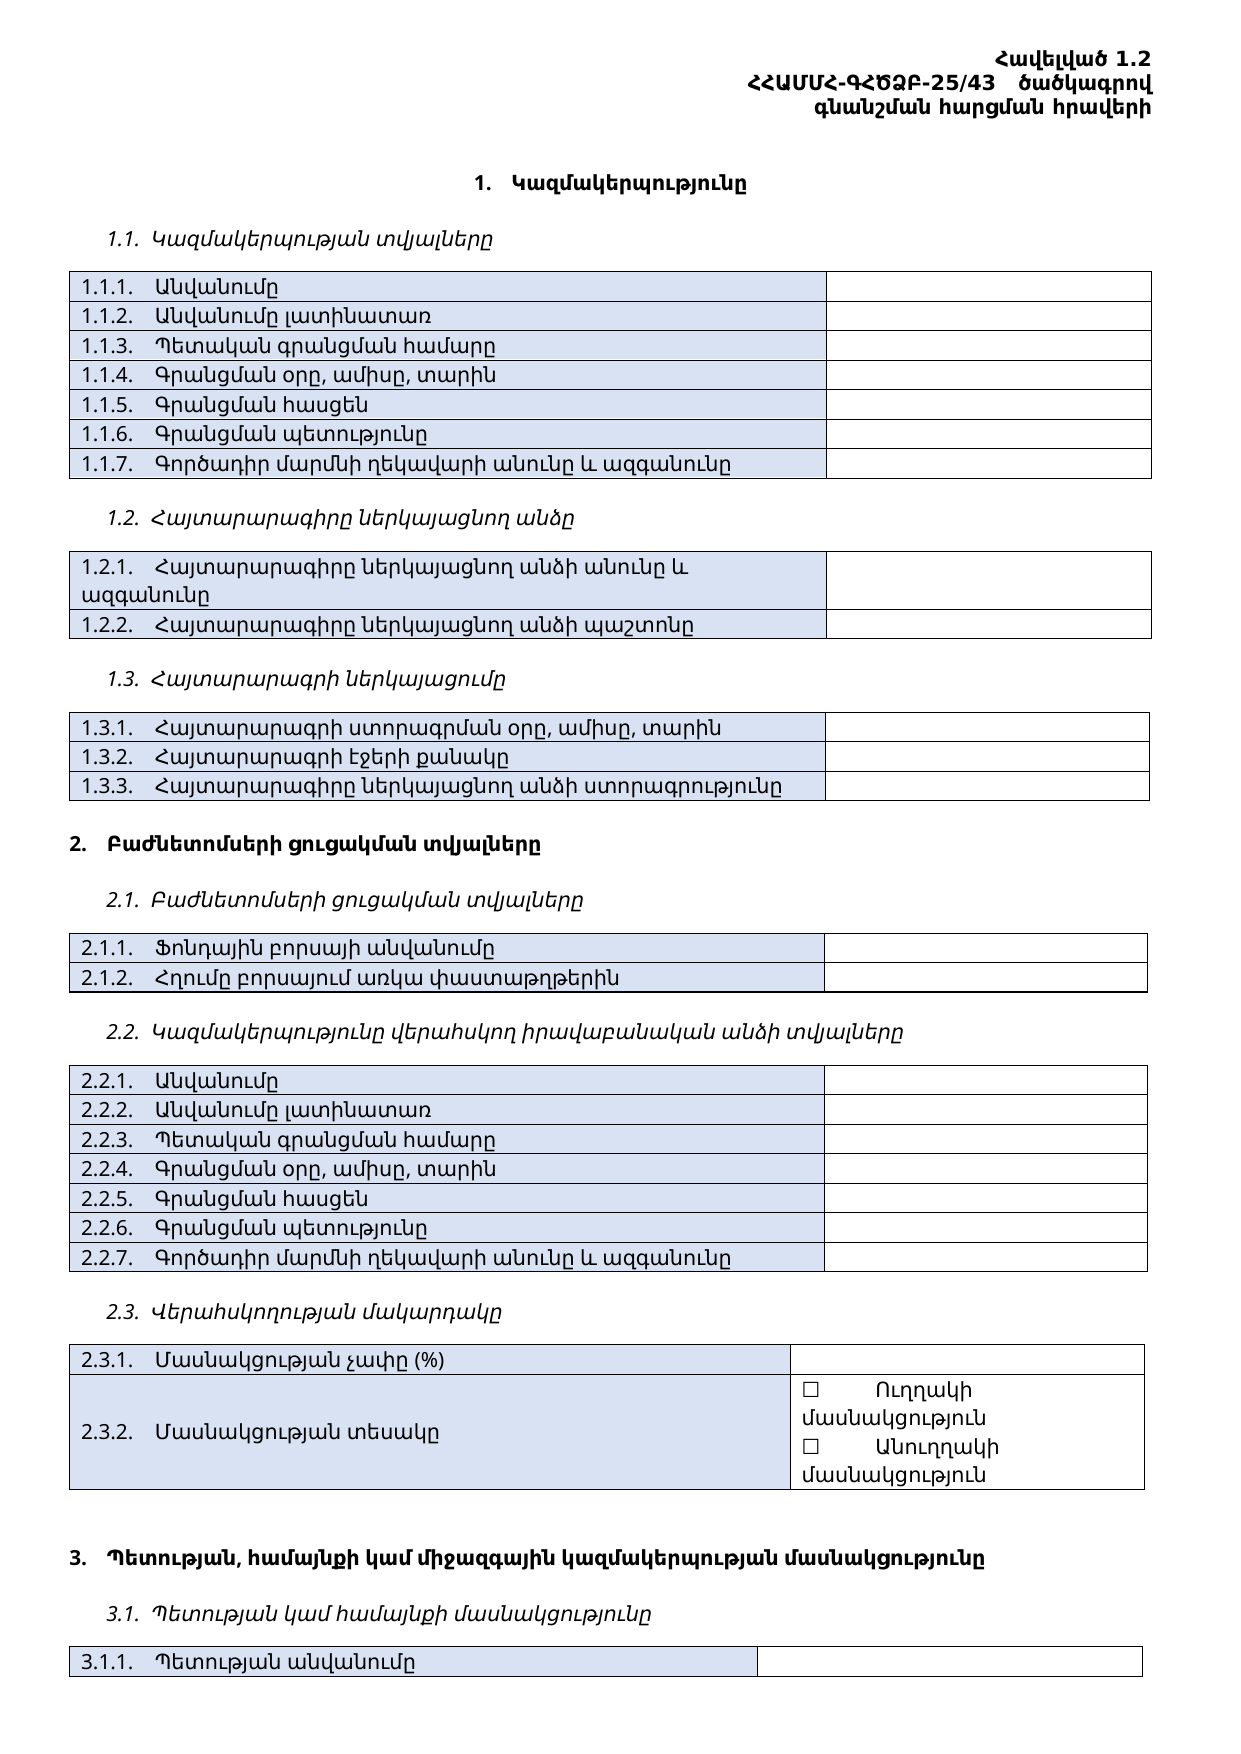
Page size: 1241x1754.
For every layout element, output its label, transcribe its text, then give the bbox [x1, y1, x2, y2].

table_cell [826, 772, 1149, 800]
list Պետության, համայնքի կամ միջազգային կազմակերպության մասնակցությունը [69, 1543, 1152, 1572]
table_cell [825, 1184, 1147, 1212]
table_header [758, 1647, 1142, 1676]
table_cell [825, 963, 1147, 991]
table_cell [827, 390, 1151, 418]
table_cell Հայտարարագրի էջերի քանակը [70, 742, 825, 771]
table_cell [825, 1213, 1147, 1242]
text ՀՀԱՄՄՀ-ԳՀԾՁԲ-25/43 ծածկագրով [69, 71, 1152, 95]
table_cell Գրանցման պետությունը [70, 420, 826, 448]
table_cell Գործադիր մարմնի ղեկավարի անունը և ազգանունը [70, 1243, 824, 1271]
table_cell Գրանցման հասցեն [70, 1184, 824, 1212]
table_header Հայտարարագիրը ներկայացնող անձի անունը և ազգանունը [70, 552, 826, 609]
table_header Պետության անվանումը [70, 1647, 757, 1676]
table_header [825, 934, 1147, 962]
table_cell [826, 742, 1149, 771]
table_cell Պետական գրանցման համարը [70, 331, 826, 359]
table_cell [827, 302, 1151, 330]
list Կազմակերպության տվյալները [106, 224, 1152, 252]
list Վերահսկողության մակարդակը [106, 1297, 1152, 1326]
table_header Անվանումը [70, 1066, 824, 1094]
list Պետության կամ համայնքի մասնակցությունը [106, 1599, 1152, 1627]
table_header [827, 272, 1151, 301]
table_header Հայտարարագրի ստորագրման օրը, ամիսը, տարին [70, 713, 825, 741]
table_cell Պետական գրանցման համարը [70, 1125, 824, 1153]
text գնանշման հարցման հրավերի [69, 95, 1152, 120]
table_cell Անվանումը լատինատառ [70, 302, 826, 330]
table_header [827, 552, 1151, 609]
table_cell [825, 1125, 1147, 1153]
table_cell [827, 361, 1151, 389]
table_header Անվանումը [70, 272, 826, 301]
table_cell Հայտարարագիրը ներկայացնող անձի ստորագրությունը [70, 772, 825, 800]
table_header [825, 1066, 1147, 1094]
table_cell [825, 1243, 1147, 1271]
table_cell Մասնակցության տեսակը [70, 1375, 790, 1489]
table_cell [827, 610, 1151, 638]
table_header [826, 713, 1149, 741]
table_cell Գրանցման օրը, ամիսը, տարին [70, 361, 826, 389]
list Կազմակերպությունը վերահսկող իրավաբանական անձի տվյալները [106, 1017, 1152, 1046]
table_header Մասնակցության չափը (%) [70, 1345, 790, 1374]
table_cell [827, 331, 1151, 359]
text Հավելված 1.2 [69, 47, 1152, 71]
table_cell Անվանումը լատինատառ [70, 1095, 824, 1124]
list Բաժնետոմսերի ցուցակման տվյալները [69, 829, 1152, 858]
table_cell Գրանցման հասցեն [70, 390, 826, 418]
list Բաժնետոմսերի ցուցակման տվյալները [106, 885, 1152, 913]
table_cell Հայտարարագիրը ներկայացնող անձի պաշտոնը [70, 610, 826, 638]
table_cell [827, 420, 1151, 448]
list Հայտարարագիրը ներկայացնող անձը [106, 503, 1152, 532]
table_cell ☐ Ուղղակի մասնակցություն ☐ Անուղղակի մասնակցություն [791, 1375, 1144, 1489]
table_cell Հղումը բորսայում առկա փաստաթղթերին [70, 963, 824, 991]
table_header [791, 1345, 1144, 1374]
table_cell [827, 449, 1151, 477]
table_header Ֆոնդային բորսայի անվանումը [70, 934, 824, 962]
table_cell Գրանցման պետությունը [70, 1213, 824, 1242]
table_cell [825, 1154, 1147, 1183]
table_cell Գրանցման օրը, ամիսը, տարին [70, 1154, 824, 1183]
list Հայտարարագրի ներկայացումը [106, 664, 1152, 693]
list Կազմակերպությունը [69, 168, 1152, 197]
table_cell [825, 1095, 1147, 1124]
table_cell Գործադիր մարմնի ղեկավարի անունը և ազգանունը [70, 449, 826, 477]
